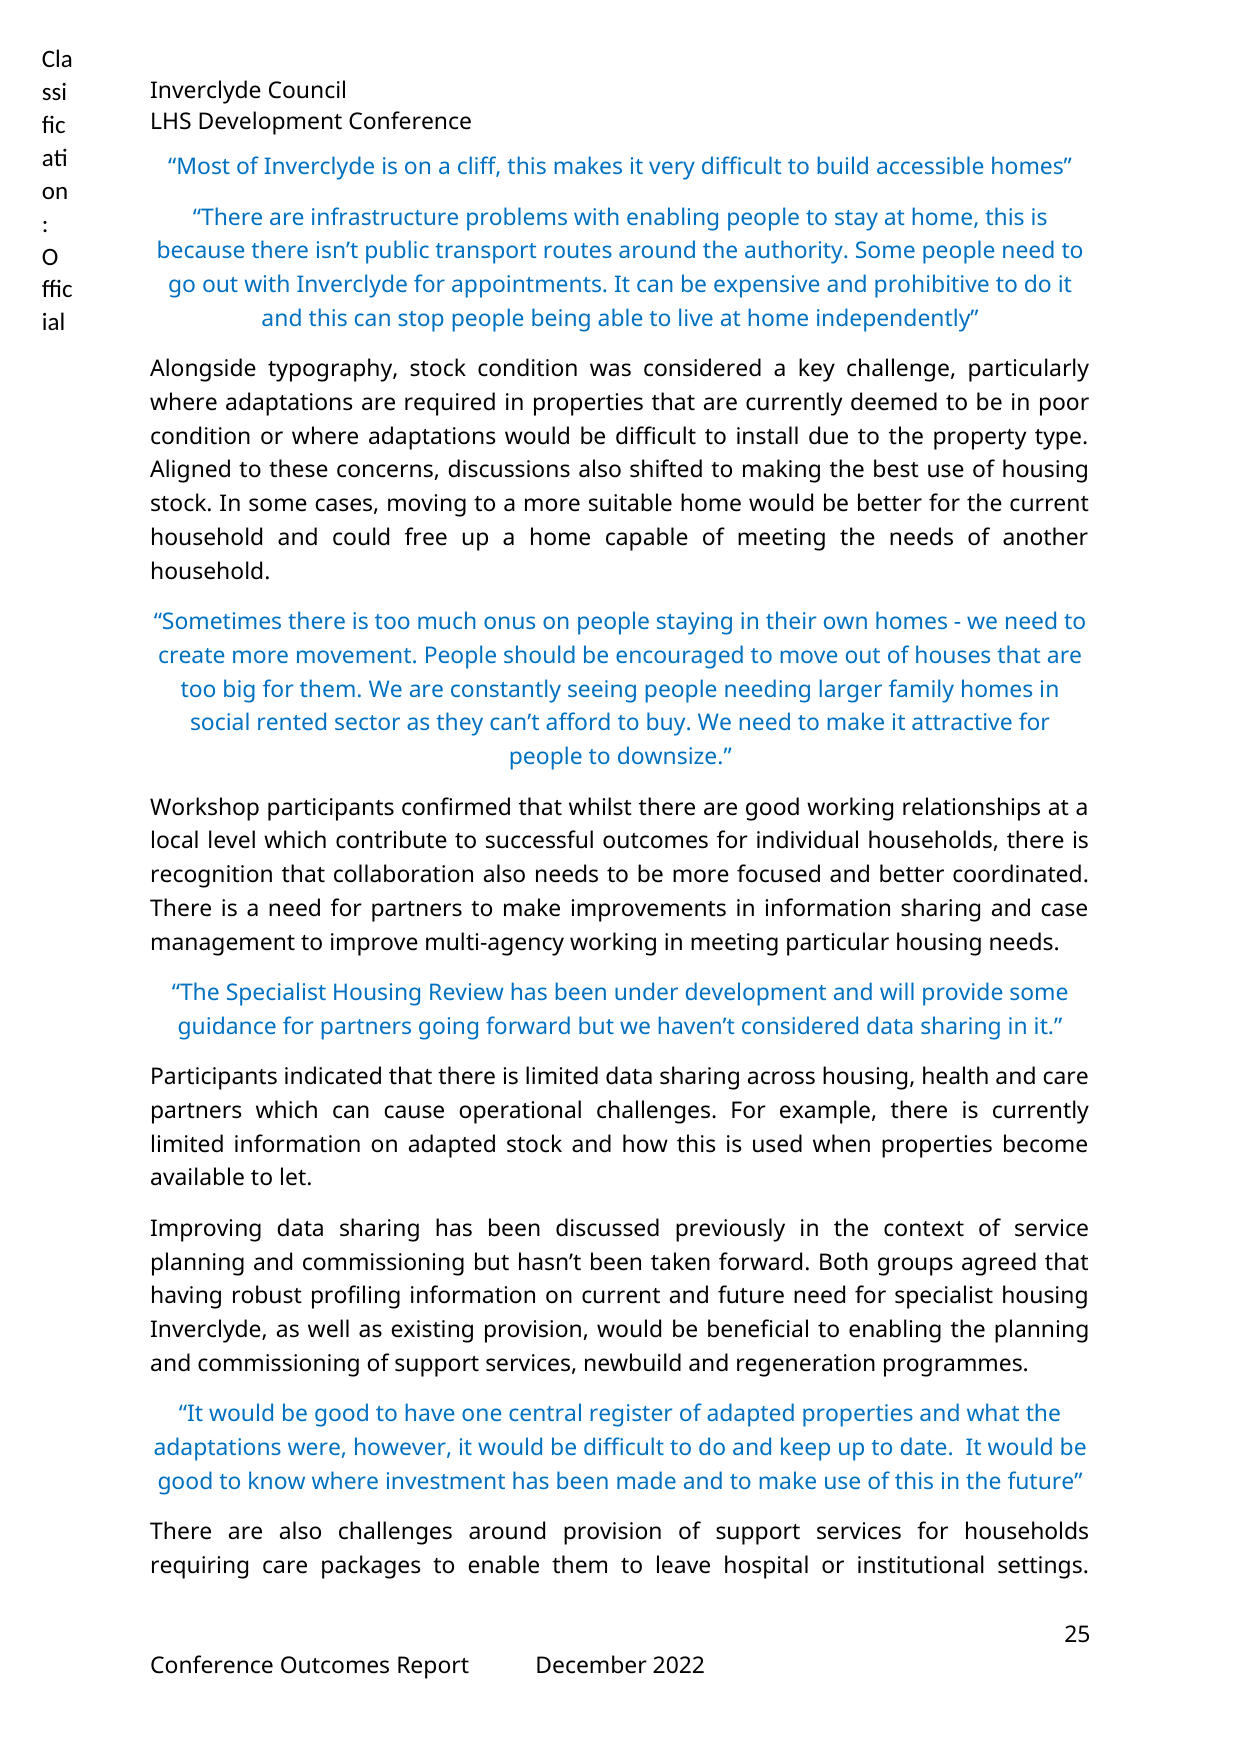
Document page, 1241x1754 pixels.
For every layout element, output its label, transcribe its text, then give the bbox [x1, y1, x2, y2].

text “Sometimes there is too much onus on people staying in their own homes - we need to create more movement. People should be encouraged to move out of houses that are too big for them. We are constantly seeing people needing larger family homes in social rented sector as they can’t afford to buy. We need to make it attractive for people to downsize.” [150, 605, 1090, 771]
text Improving data sharing has been discussed previously in the context of service planning and commissioning but hasn’t been taken forward. Both groups agreed that having robust profiling information on current and future need for specialist housing Inverclyde, as well as existing provision, would be beneficial to enabling the planning and commissioning of support services, newbuild and regeneration programmes. [150, 1212, 1090, 1378]
text “It would be good to have one central register of adapted properties and what the adaptations were, however, it would be difficult to do and keep up to date. It would be good to know where investment has been made and to make use of this in the future” [150, 1397, 1090, 1496]
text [150, 1515, 1090, 1580]
text Workshop participants confirmed that whilst there are good working relationships at a local level which contribute to successful outcomes for individual households, there is recognition that collaboration also needs to be more focused and better coordinated. There is a need for partners to make improvements in information sharing and case management to improve multi-agency working in meeting particular housing needs. [150, 790, 1090, 957]
text “Most of Inverclyde is on a cliff, this makes it very difficult to build accessible homes” [150, 150, 1090, 181]
text Participants indicated that there is limited data sharing across housing, health and care partners which can cause operational challenges. For example, there is currently limited information on adapted stock and how this is used when properties become available to let. [150, 1060, 1090, 1192]
text “There are infrastructure problems with enabling people to stay at home, this is because there isn’t public transport routes around the authority. Some people need to go out with Inverclyde for appointments. It can be expensive and prohibitive to do it and this can stop people being able to live at home independently” [150, 200, 1090, 333]
text “The Specialist Housing Review has been under development and will provide some guidance for partners going forward but we haven’t considered data sharing in it.” [150, 976, 1090, 1041]
text Alongside typography, stock condition was considered a key challenge, particularly where adaptations are required in properties that are currently deemed to be in poor condition or where adaptations would be difficult to install due to the property type. Aligned to these concerns, discussions also shifted to making the best use of housing stock. In some cases, moving to a more suitable home would be better for the current household and could free up a home capable of meeting the needs of another household. [150, 352, 1090, 586]
